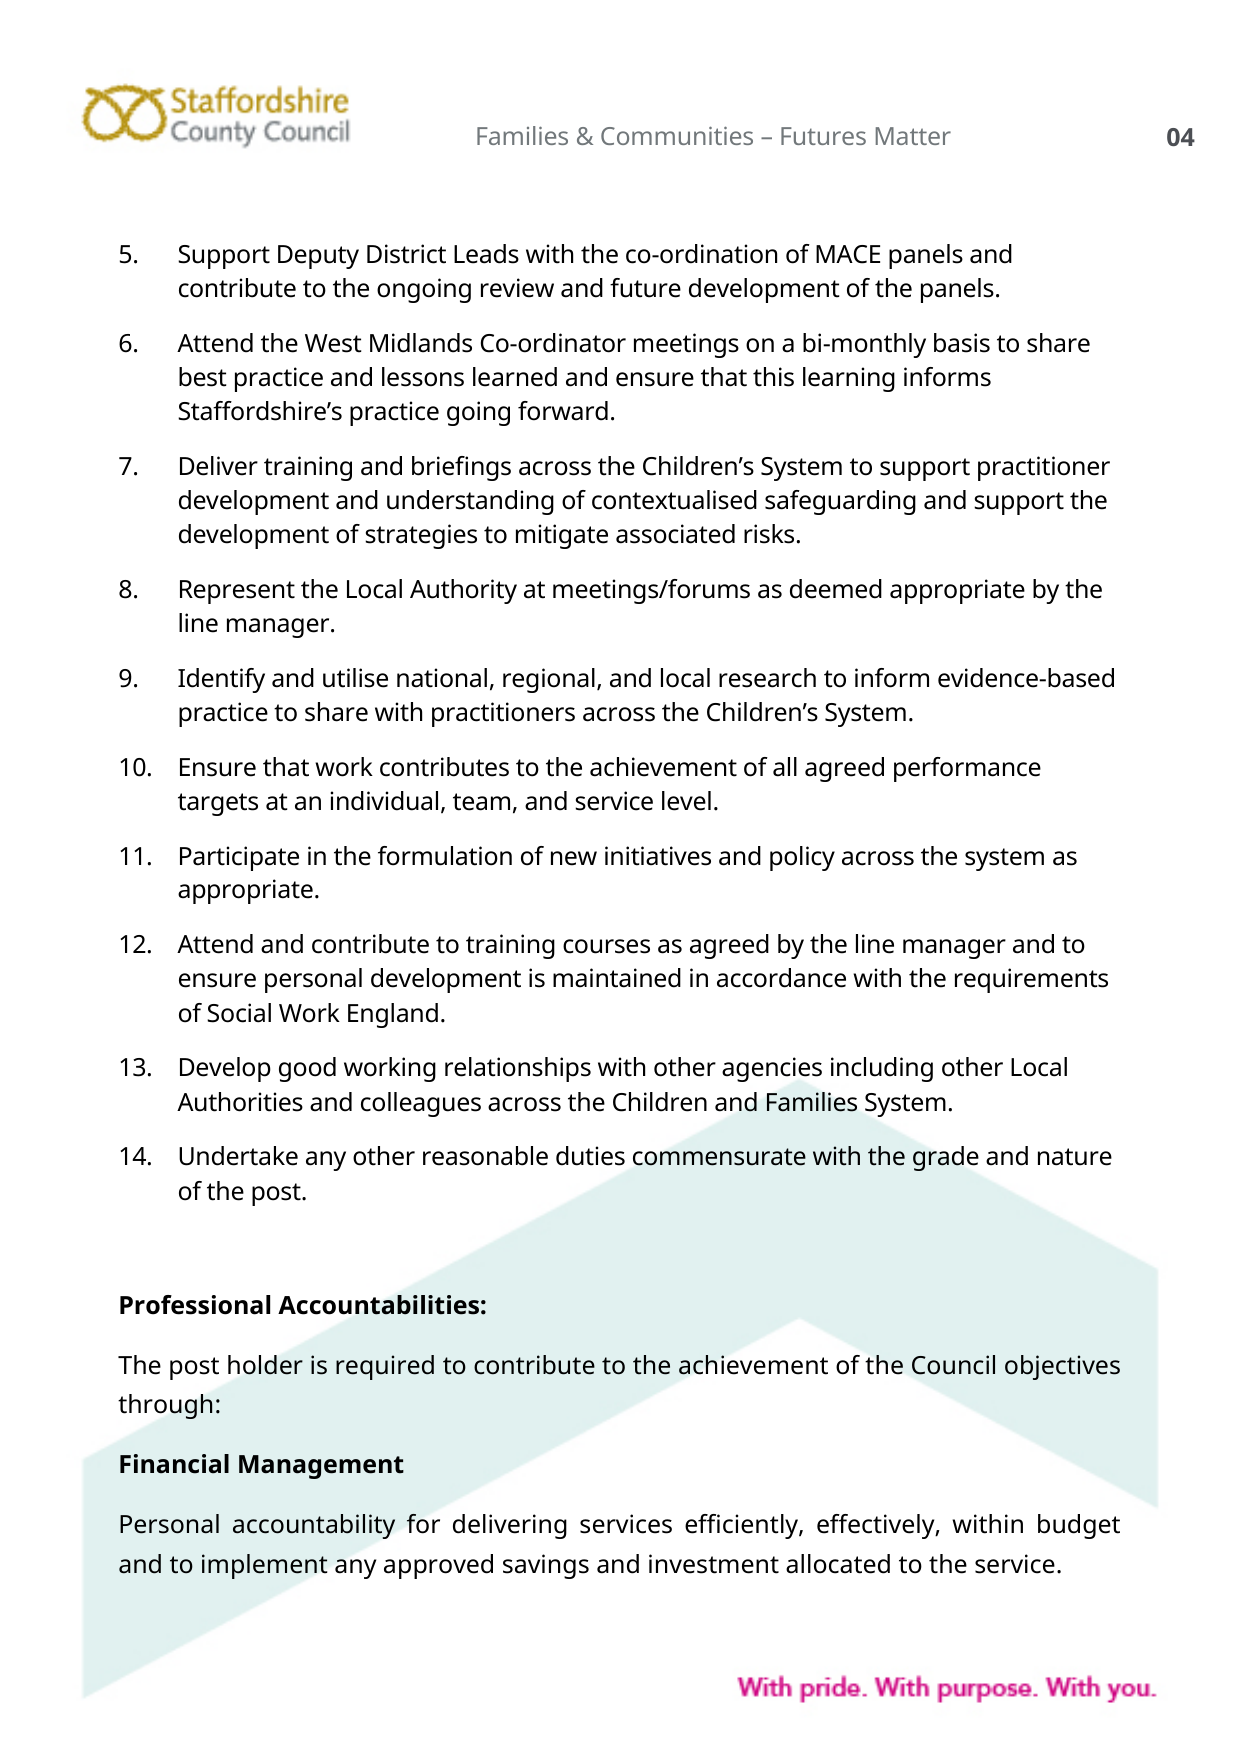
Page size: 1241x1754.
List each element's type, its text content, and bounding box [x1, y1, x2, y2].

picture [1, 3, 1240, 1754]
list Undertake any other reasonable duties commensurate with the grade and nature of the post. [118, 1139, 1122, 1207]
text Personal accountability for delivering services efficiently, effectively, within budget and to implement any approved savings and investment allocated to the service. [118, 1507, 1122, 1580]
text Financial Management [118, 1447, 1122, 1481]
list Attend the West Midlands Co-ordinator meetings on a bi-monthly basis to share best practice and lessons learned and ensure that this learning informs Staffordshire’s practice going forward. [118, 325, 1122, 427]
list Deliver training and briefings across the Children’s System to support practitioner development and understanding of contextualised safeguarding and support the development of strategies to mitigate associated risks. [118, 448, 1122, 550]
list Participate in the formulation of new initiatives and policy across the system as appropriate. [118, 838, 1122, 906]
list Attend and contribute to training courses as agreed by the line manager and to ensure personal development is maintained in accordance with the requirements of Social Work England. [118, 927, 1122, 1029]
list Represent the Local Authority at meetings/forums as deemed appropriate by the line manager. [118, 571, 1122, 639]
list Identify and utilise national, regional, and local research to inform evidence-based practice to share with practitioners across the Children’s System. [118, 660, 1122, 728]
list Develop good working relationships with other agencies including other Local Authorities and colleagues across the Children and Families System. [118, 1050, 1122, 1118]
list Ensure that work contributes to the achievement of all agreed performance targets at an individual, team, and service level. [118, 749, 1122, 817]
list Support Deputy District Leads with the co-ordination of MACE panels and contribute to the ongoing review and future development of the panels. [118, 236, 1122, 304]
text Professional Accountabilities: [118, 1288, 1122, 1322]
text The post holder is required to contribute to the achievement of the Council objectives through: [118, 1348, 1122, 1421]
